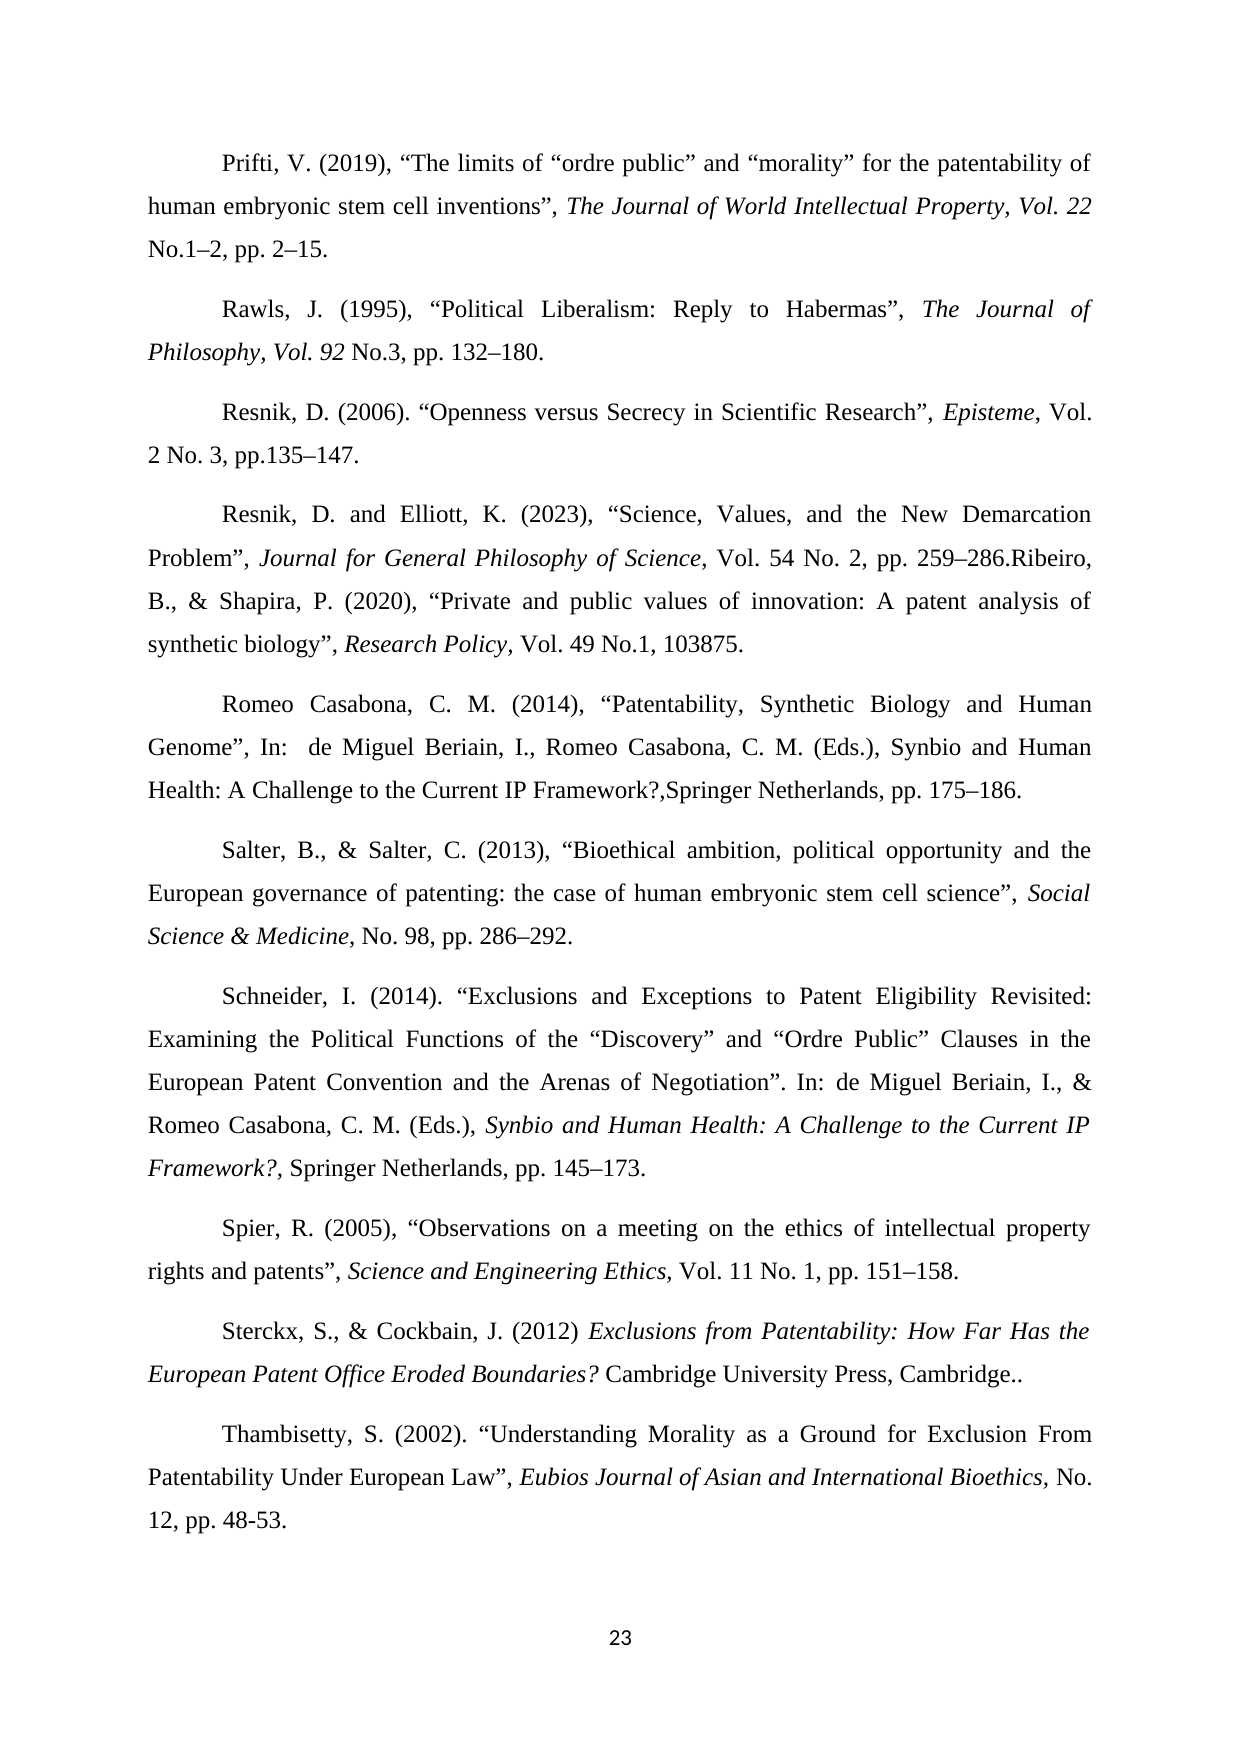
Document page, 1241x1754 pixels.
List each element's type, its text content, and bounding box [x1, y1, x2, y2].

text Sterckx, S., & Cockbain, J. (2012) Exclusions from Patentability: How Far Has the European Patent Office Eroded Boundaries? Cambridge University Press, Cambridge.. [148, 1316, 1092, 1388]
text Romeo Casabona, C. M. (2014), “Patentability, Synthetic Biology and Human Genome”, In: de Miguel Beriain, I., Romeo Casabona, C. M. (Eds.), Synbio and Human Health: A Challenge to the Current IP Framework?,Springer Netherlands, pp. 175–186. [148, 689, 1092, 804]
text Resnik, D. (2006). “Openness versus Secrecy in Scientific Research”, Episteme, Vol. 2 No. 3, pp.135–147. [148, 397, 1092, 468]
text Salter, B., & Salter, C. (2013), “Bioethical ambition, political opportunity and the European governance of patenting: the case of human embryonic stem cell science”, Social Science & Medicine, No. 98, pp. 286–292. [148, 835, 1092, 950]
text Spier, R. (2005), “Observations on a meeting on the ethics of intellectual property rights and patents”, Science and Engineering Ethics, Vol. 11 No. 1, pp. 151–158. [148, 1213, 1092, 1285]
text Prifti, V. (2019), “The limits of “ordre public” and “morality” for the patentability of human embryonic stem cell inventions”, The Journal of World Intellectual Property, Vol. 22 No.1–2, pp. 2–15. [148, 148, 1092, 263]
text Rawls, J. (1995), “Political Liberalism: Reply to Habermas”, The Journal of Philosophy, Vol. 92 No.3, pp. 132–180. [148, 294, 1092, 366]
text Thambisetty, S. (2002). “Understanding Morality as a Ground for Exclusion From Patentability Under European Law”, Eubios Journal of Asian and International Bioethics, No. 12, pp. 48-53. [148, 1419, 1092, 1534]
text Resnik, D. and Elliott, K. (2023), “Science, Values, and the New Demarcation Problem”, Journal for General Philosophy of Science, Vol. 54 No. 2, pp. 259–286.Ribeiro, B., & Shapira, P. (2020), “Private and public values of innovation: A patent analysis of synthetic biology”, Research Policy, Vol. 49 No.1, 103875. [148, 499, 1092, 658]
text Schneider, I. (2014). “Exclusions and Exceptions to Patent Eligibility Revisited: Examining the Political Functions of the “Discovery” and “Ordre Public” Clauses in the European Patent Convention and the Arenas of Negotiation”. In: de Miguel Beriain, I., & Romeo Casabona, C. M. (Eds.), Synbio and Human Health: A Challenge to the Current IP Framework?, Springer Netherlands, pp. 145–173. [148, 981, 1092, 1182]
